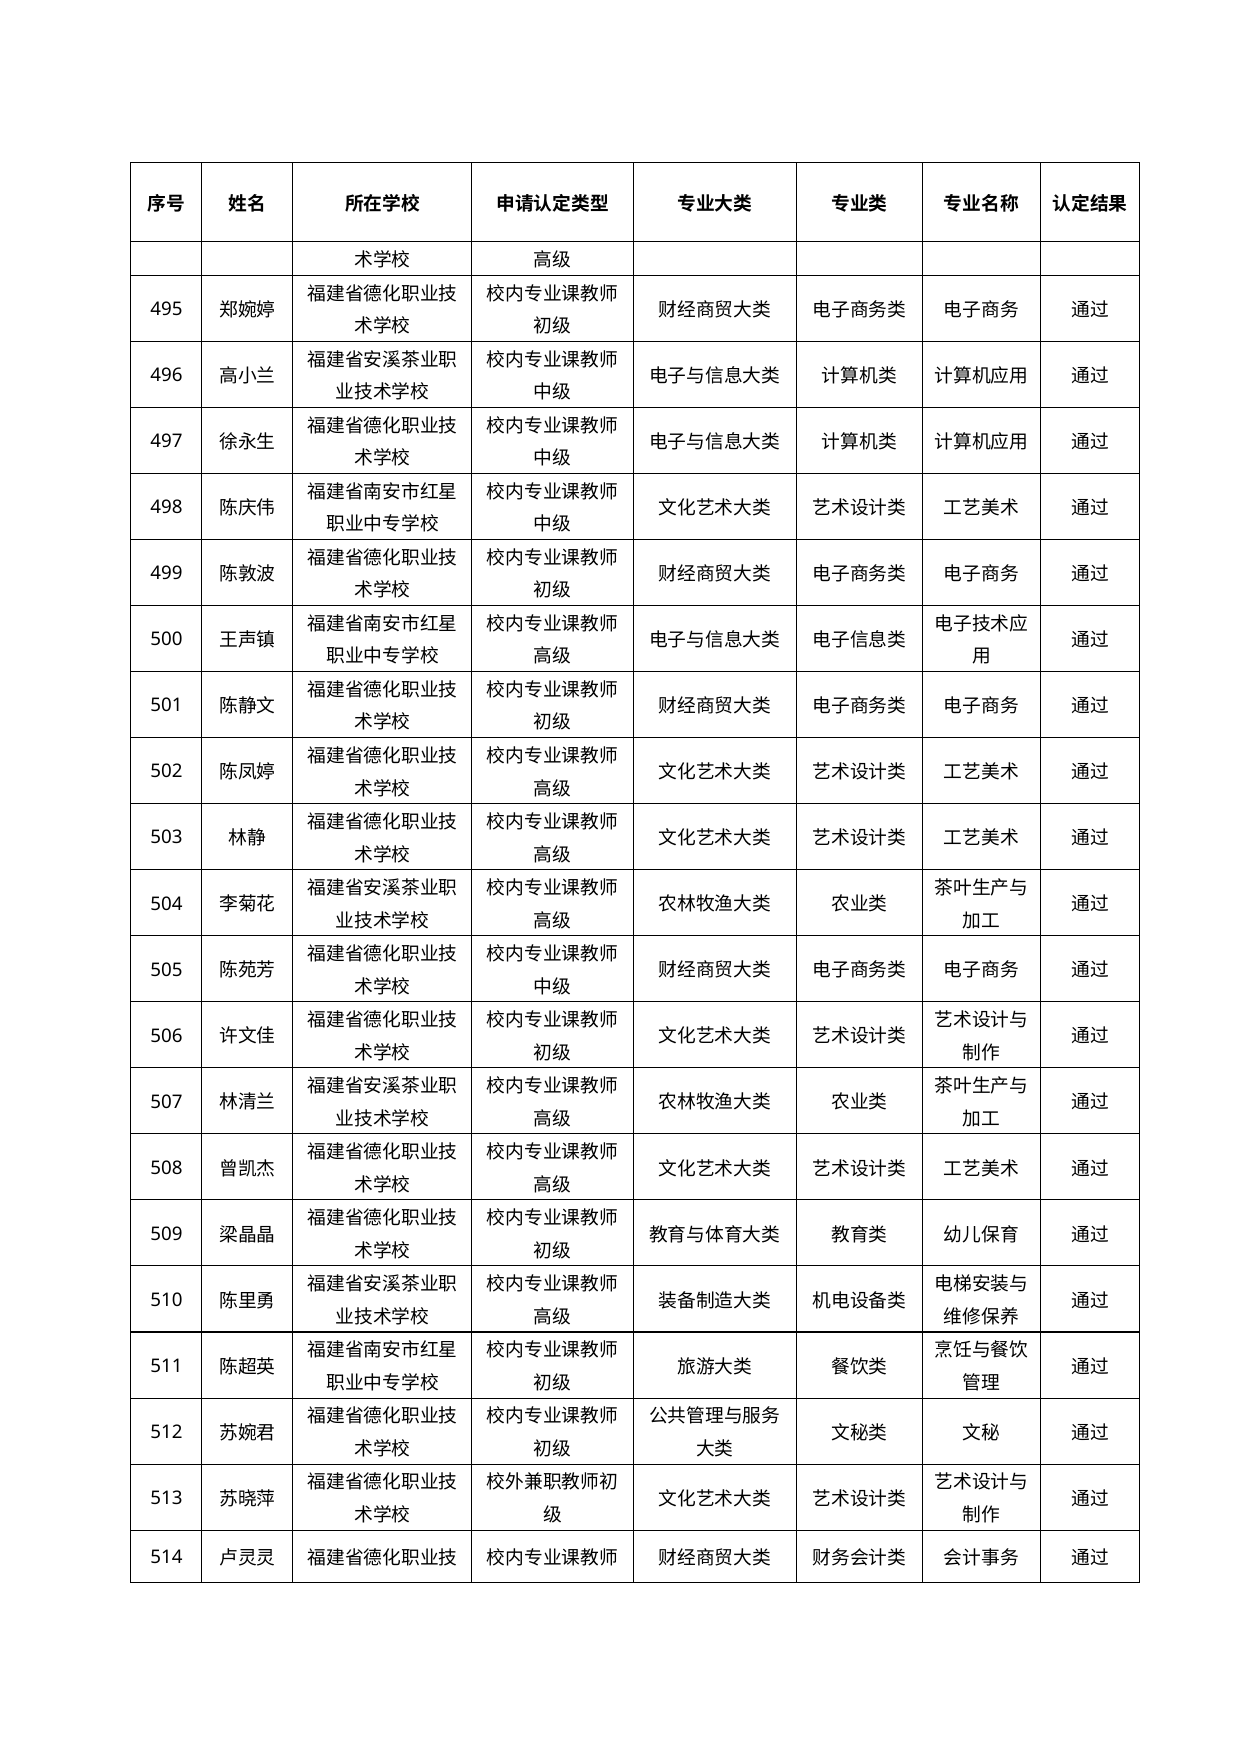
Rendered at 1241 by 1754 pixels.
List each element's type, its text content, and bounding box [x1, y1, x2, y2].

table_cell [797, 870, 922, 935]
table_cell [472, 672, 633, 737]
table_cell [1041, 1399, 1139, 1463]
table_header 序号 [131, 163, 201, 241]
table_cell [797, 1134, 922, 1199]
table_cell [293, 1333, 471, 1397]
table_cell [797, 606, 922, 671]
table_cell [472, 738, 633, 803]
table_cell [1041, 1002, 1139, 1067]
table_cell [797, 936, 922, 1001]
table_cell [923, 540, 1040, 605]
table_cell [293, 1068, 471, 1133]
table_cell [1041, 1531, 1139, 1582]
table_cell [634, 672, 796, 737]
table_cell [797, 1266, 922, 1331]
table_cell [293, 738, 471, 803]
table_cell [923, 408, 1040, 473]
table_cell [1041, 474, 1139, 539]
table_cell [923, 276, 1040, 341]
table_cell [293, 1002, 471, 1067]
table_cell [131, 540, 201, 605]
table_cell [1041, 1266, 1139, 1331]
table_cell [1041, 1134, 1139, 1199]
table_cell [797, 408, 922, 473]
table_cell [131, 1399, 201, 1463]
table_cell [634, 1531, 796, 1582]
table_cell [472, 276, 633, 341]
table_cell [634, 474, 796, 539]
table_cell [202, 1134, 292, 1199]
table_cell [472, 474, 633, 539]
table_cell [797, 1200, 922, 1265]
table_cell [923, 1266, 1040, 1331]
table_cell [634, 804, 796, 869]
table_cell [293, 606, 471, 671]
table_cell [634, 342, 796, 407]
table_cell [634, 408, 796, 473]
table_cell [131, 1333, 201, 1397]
table_header 姓名 [202, 163, 292, 241]
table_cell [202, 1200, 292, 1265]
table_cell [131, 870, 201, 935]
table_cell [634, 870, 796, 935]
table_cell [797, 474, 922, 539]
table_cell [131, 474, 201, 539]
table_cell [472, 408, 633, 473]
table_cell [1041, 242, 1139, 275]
table_header 认定结果 [1041, 163, 1139, 241]
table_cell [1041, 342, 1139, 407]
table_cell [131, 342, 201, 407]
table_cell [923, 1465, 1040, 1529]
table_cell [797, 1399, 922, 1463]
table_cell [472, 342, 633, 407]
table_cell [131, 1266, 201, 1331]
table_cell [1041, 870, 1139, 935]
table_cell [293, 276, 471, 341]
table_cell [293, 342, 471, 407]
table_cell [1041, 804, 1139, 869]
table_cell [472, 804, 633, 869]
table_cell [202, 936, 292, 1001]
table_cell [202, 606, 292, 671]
table_header 申请认定类型 [472, 163, 633, 241]
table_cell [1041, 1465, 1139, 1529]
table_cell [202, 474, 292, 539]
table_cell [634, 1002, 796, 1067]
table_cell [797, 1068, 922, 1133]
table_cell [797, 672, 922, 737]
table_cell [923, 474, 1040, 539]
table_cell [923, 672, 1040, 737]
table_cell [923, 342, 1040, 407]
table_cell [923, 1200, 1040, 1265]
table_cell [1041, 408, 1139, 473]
table_header 专业名称 [923, 163, 1040, 241]
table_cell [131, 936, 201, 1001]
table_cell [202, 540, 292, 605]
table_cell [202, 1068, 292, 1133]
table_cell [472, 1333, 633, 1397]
table_header 专业类 [797, 163, 922, 241]
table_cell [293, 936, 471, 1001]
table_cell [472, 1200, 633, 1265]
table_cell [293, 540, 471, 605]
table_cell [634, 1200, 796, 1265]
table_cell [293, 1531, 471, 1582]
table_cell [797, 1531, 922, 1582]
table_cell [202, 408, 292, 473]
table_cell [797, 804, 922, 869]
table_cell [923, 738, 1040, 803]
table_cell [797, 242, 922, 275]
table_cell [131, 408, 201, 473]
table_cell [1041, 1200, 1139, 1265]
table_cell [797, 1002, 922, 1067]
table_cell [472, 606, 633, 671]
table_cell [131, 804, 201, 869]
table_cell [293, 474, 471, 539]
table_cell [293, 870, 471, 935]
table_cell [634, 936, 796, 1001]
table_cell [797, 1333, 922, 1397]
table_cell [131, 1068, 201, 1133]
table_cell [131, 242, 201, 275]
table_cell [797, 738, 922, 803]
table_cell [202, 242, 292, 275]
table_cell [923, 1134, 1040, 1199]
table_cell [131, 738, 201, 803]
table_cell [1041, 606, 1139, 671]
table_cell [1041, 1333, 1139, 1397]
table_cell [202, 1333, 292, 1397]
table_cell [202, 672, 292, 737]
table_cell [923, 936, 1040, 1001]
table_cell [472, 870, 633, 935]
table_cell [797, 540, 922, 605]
table_header 专业大类 [634, 163, 796, 241]
table_header 所在学校 [293, 163, 471, 241]
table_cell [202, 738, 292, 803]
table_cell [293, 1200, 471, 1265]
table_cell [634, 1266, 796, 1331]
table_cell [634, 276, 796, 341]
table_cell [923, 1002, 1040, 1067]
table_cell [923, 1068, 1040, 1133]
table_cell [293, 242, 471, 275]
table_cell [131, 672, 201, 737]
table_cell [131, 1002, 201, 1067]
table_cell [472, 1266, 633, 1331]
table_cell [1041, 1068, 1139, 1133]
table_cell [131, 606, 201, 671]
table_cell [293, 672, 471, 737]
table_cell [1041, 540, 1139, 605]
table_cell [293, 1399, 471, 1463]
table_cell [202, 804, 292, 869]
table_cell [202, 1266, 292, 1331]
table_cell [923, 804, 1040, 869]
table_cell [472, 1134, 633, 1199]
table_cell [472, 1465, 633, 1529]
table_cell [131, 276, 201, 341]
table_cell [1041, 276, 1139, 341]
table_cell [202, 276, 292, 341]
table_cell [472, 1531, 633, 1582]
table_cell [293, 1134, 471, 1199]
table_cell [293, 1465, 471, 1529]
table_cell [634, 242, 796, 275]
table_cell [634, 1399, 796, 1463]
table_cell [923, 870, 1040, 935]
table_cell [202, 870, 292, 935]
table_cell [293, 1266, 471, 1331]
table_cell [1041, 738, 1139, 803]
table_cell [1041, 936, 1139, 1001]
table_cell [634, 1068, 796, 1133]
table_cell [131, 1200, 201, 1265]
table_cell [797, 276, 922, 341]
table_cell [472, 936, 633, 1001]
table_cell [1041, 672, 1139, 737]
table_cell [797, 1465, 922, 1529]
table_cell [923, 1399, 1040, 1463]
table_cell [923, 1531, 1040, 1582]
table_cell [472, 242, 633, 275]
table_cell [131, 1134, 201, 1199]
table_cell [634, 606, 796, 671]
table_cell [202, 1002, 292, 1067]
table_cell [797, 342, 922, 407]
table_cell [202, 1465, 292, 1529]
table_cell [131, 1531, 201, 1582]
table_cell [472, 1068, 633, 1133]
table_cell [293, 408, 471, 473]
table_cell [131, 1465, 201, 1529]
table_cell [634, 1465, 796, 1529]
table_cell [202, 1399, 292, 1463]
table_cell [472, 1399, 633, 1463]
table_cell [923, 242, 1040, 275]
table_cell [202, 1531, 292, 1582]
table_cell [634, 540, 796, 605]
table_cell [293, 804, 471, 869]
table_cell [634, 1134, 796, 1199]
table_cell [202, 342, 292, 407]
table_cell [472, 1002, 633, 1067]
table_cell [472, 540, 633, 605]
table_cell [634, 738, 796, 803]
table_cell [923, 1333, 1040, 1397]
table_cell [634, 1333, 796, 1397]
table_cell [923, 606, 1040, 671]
